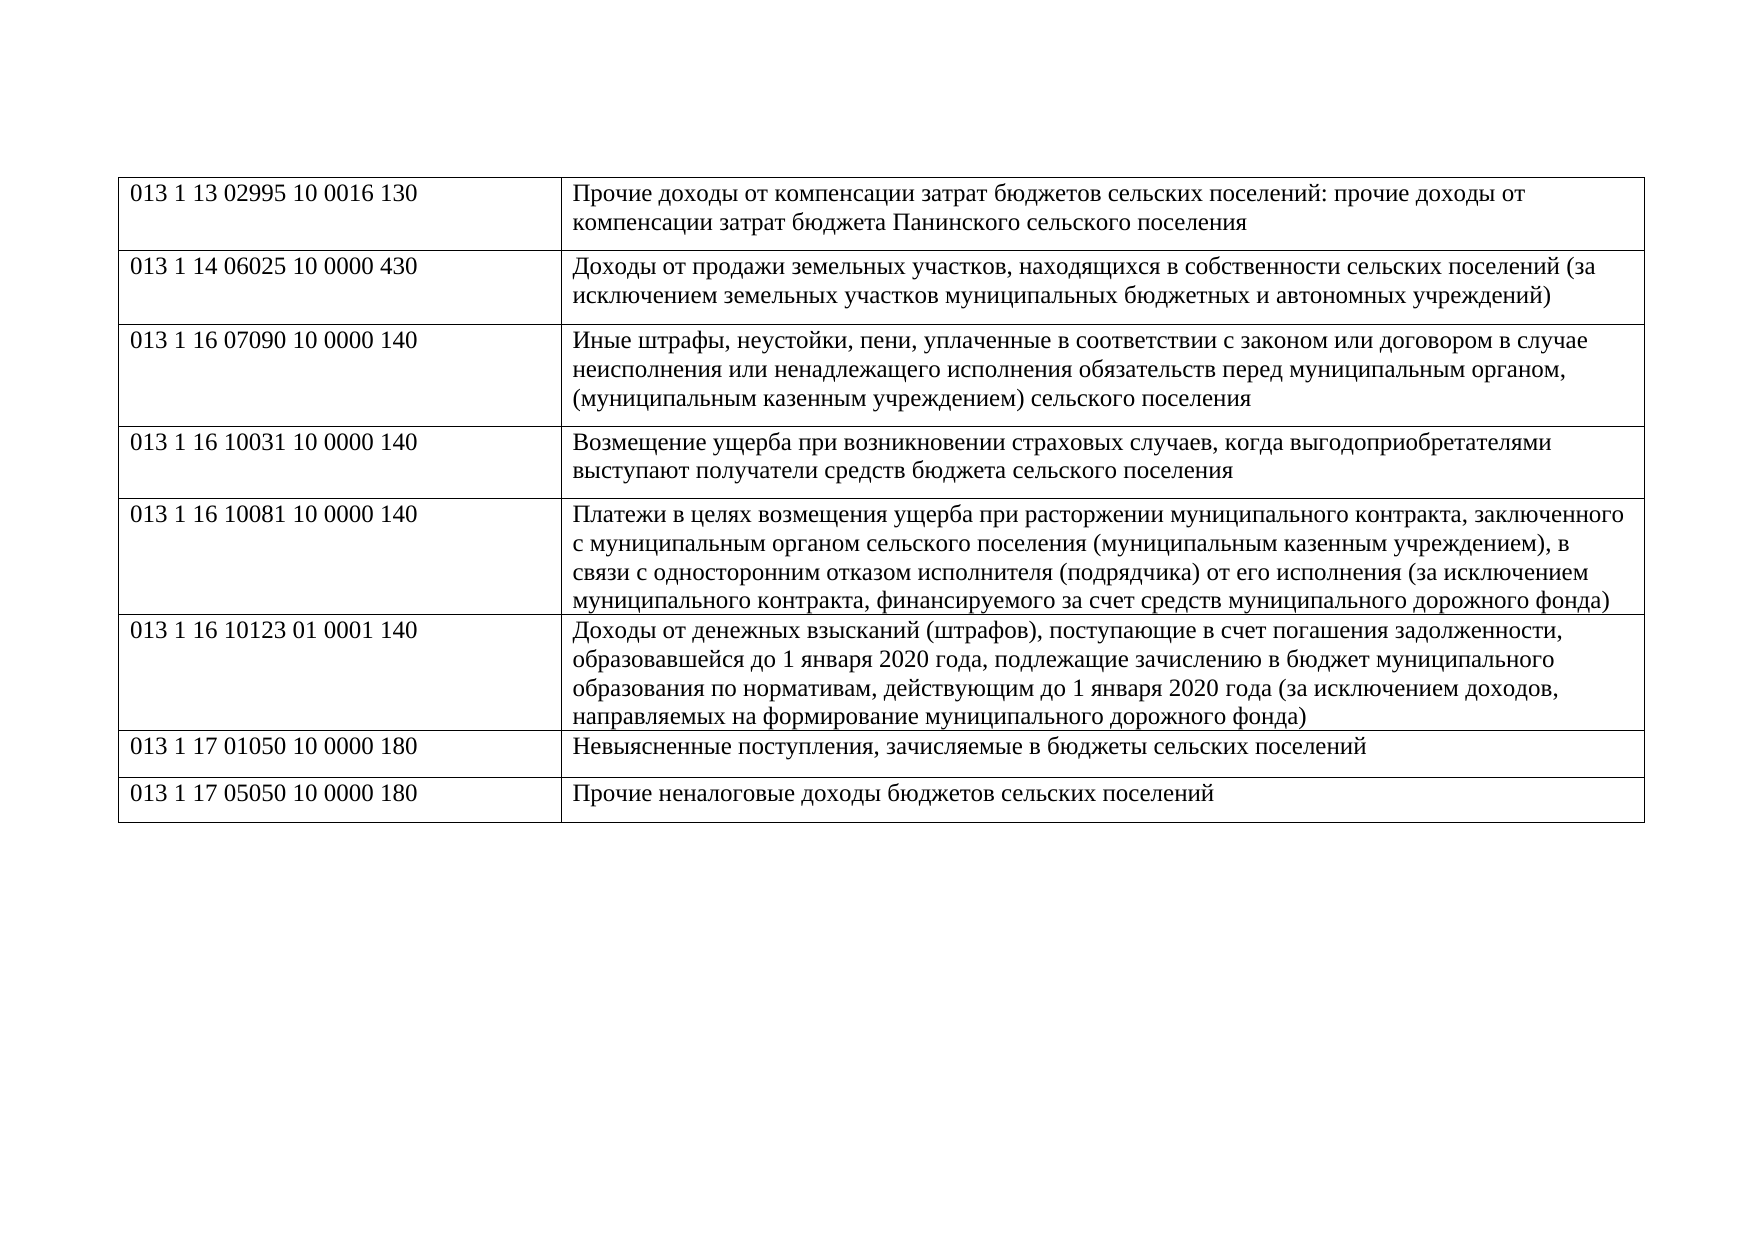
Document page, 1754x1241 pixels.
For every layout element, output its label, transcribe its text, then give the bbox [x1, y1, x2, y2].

table_cell 013 1 17 05050 10 0000 180 [119, 778, 561, 822]
table_cell 013 1 13 02995 10 0016 130 [119, 178, 561, 250]
table_cell Иные штрафы, неустойки, пени, уплаченные в соответствии с законом или договором в случае неисполнения или ненадлежащего исполнения обязательств перед муниципальным органом, (муниципальным казенным учреждением) сельского поселения [562, 325, 1644, 426]
table_cell Доходы от денежных взысканий (штрафов), поступающие в счет погашения задолженности, образовавшейся до 1 января 2020 года, подлежащие зачислению в бюджет муниципального образования по нормативам, действующим до 1 января 2020 года (за исключением доходов, направляемых на формирование муниципального дорожного фонда) [562, 615, 1644, 730]
table_cell 013 1 14 06025 10 0000 430 [119, 251, 561, 324]
table_cell 013 1 16 10031 10 0000 140 [119, 427, 561, 498]
table_cell Платежи в целях возмещения ущерба при расторжении муниципального контракта, заключенного с муниципальным органом сельского поселения (муниципальным казенным учреждением), в связи с односторонним отказом исполнителя (подрядчика) от его исполнения (за исключением муниципального контракта, финансируемого за счет средств муниципального дорожного фонда) [562, 499, 1644, 614]
table_cell Прочие доходы от компенсации затрат бюджетов сельских поселений: прочие доходы от компенсации затрат бюджета Панинского сельского поселения [562, 178, 1644, 250]
table_cell 013 1 16 10081 10 0000 140 [119, 499, 561, 614]
table_cell 013 1 16 10123 01 0001 140 [119, 615, 561, 730]
table_cell Доходы от продажи земельных участков, находящихся в собственности сельских поселений (за исключением земельных участков муниципальных бюджетных и автономных учреждений) [562, 251, 1644, 324]
table_cell Прочие неналоговые доходы бюджетов сельских поселений [562, 778, 1644, 822]
table_cell Возмещение ущерба при возникновении страховых случаев, когда выгодоприобретателями выступают получатели средств бюджета сельского поселения [562, 427, 1644, 498]
table_cell 013 1 16 07090 10 0000 140 [119, 325, 561, 426]
table_cell Невыясненные поступления, зачисляемые в бюджеты сельских поселений [562, 731, 1644, 777]
table_cell 013 1 17 01050 10 0000 180 [119, 731, 561, 777]
